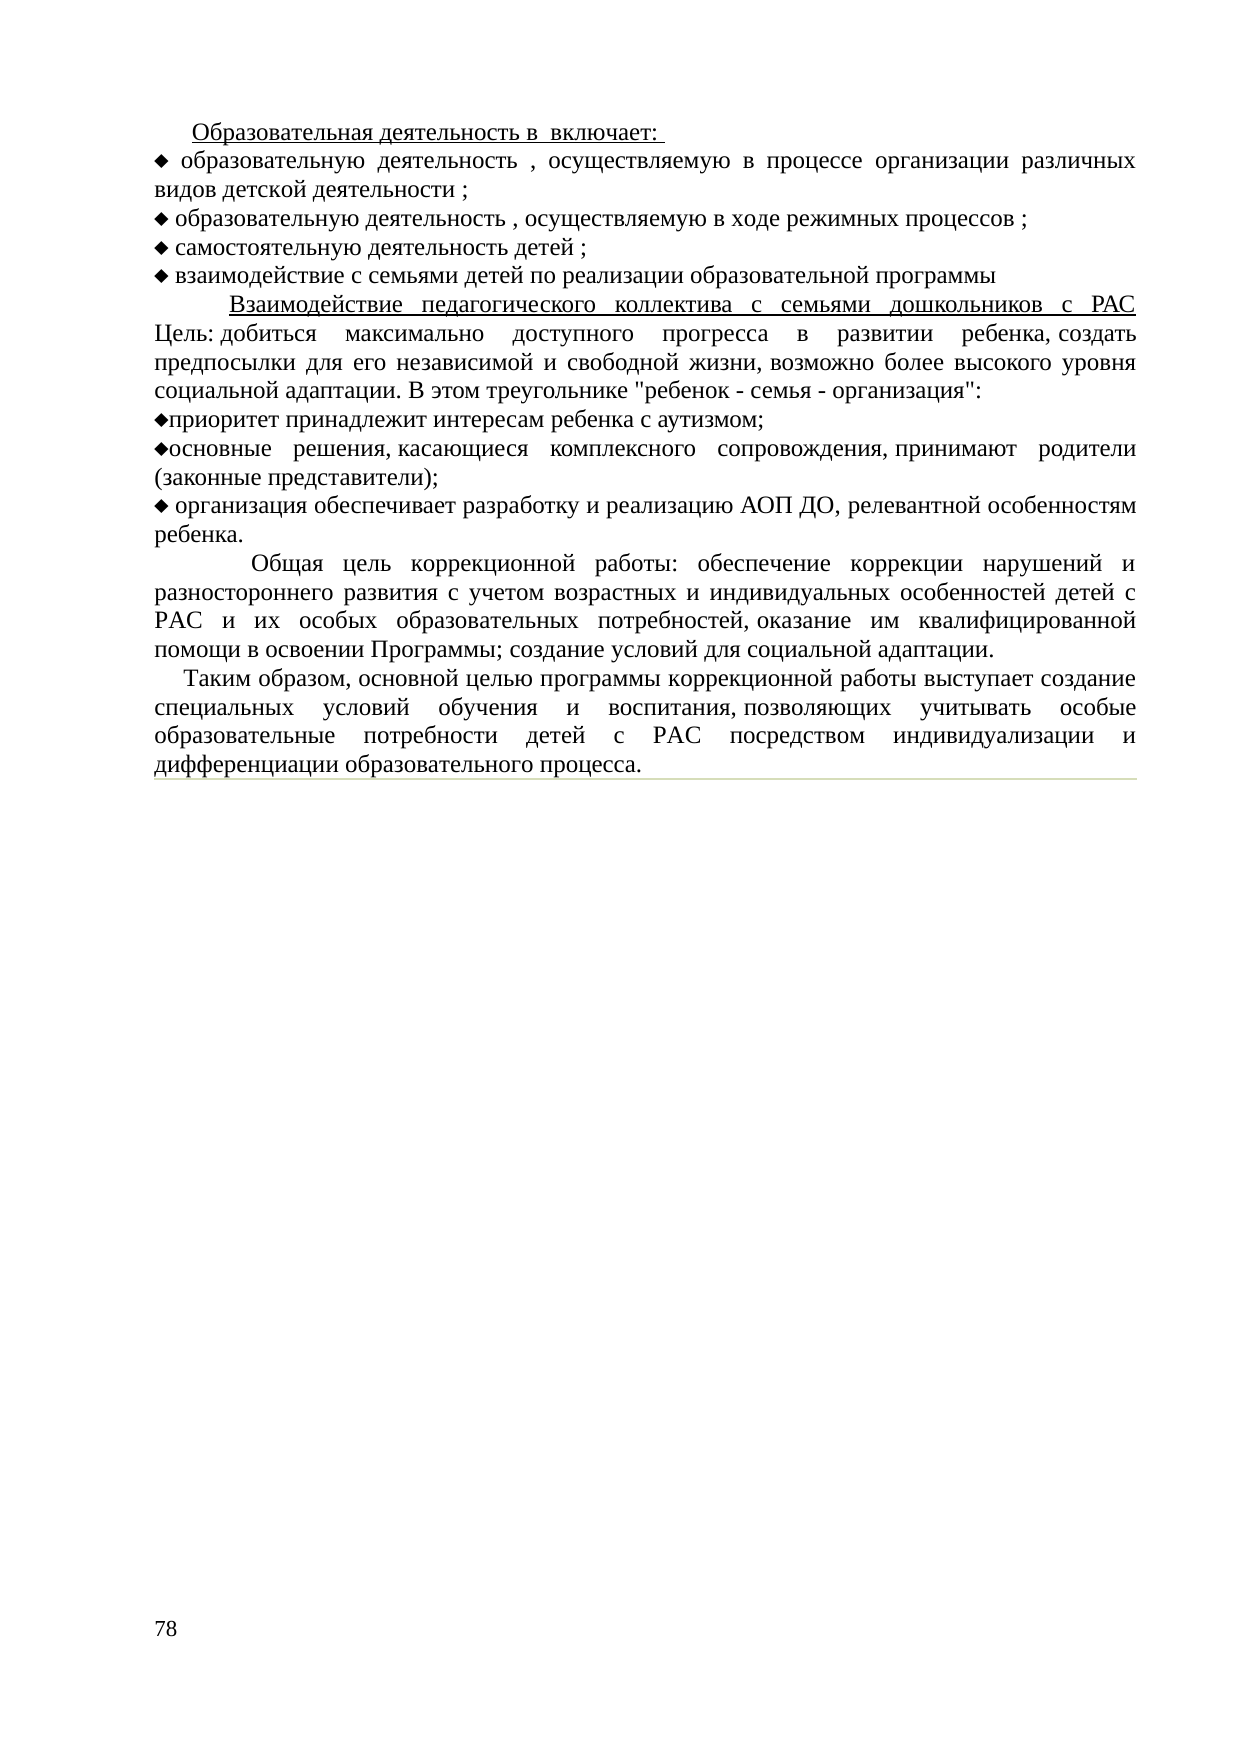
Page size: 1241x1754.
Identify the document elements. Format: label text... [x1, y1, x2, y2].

text организация обеспечивает разработку и реализацию АОП ДО, релевантной особенностям ребенка. [154, 490, 1137, 548]
text самостоятельную деятельность детей ; [154, 232, 1137, 260]
text образовательную деятельность , осуществляемую в ходе режимных процессов ; [154, 203, 1137, 232]
text взаимодействие с семьями детей по реализации образовательной программы [154, 260, 1137, 289]
text образовательную деятельность , осуществляемую в процессе организации различных видов детской деятельности ; [154, 145, 1137, 203]
text приоритет принадлежит интересам ребенка с аутизмом; [154, 404, 1137, 433]
text Таким образом, основной целью программы коррекционной работы выступает создание специальных условий обучения и воспитания, позволяющих учитывать особые образовательные потребности детей с РАС посредством индивидуализации и дифференциации образовательного процесса. [154, 663, 1137, 778]
text основные решения, касающиеся комплексного сопровождения, принимают родители (законные представители); [154, 433, 1137, 490]
text Взаимодействие педагогического коллектива с семьями дошкольников с РАС Цель: добиться максимально доступного прогресса в развитии ребенка, создать предпосылки для его независимой и свободной жизни, возможно более высокого уровня социальной адаптации. В этом треугольнике "ребенок ‐ семья ‐ организация": [154, 289, 1137, 404]
text Образовательная деятельность в включает: [154, 117, 1137, 145]
text Общая цель коррекционной работы: обеспечение коррекции нарушений и разностороннего развития с учетом возрастных и индивидуальных особенностей детей с РАС и их особых образовательных потребностей, оказание им квалифицированной помощи в освоении Программы; создание условий для социальной адаптации. [154, 548, 1137, 663]
